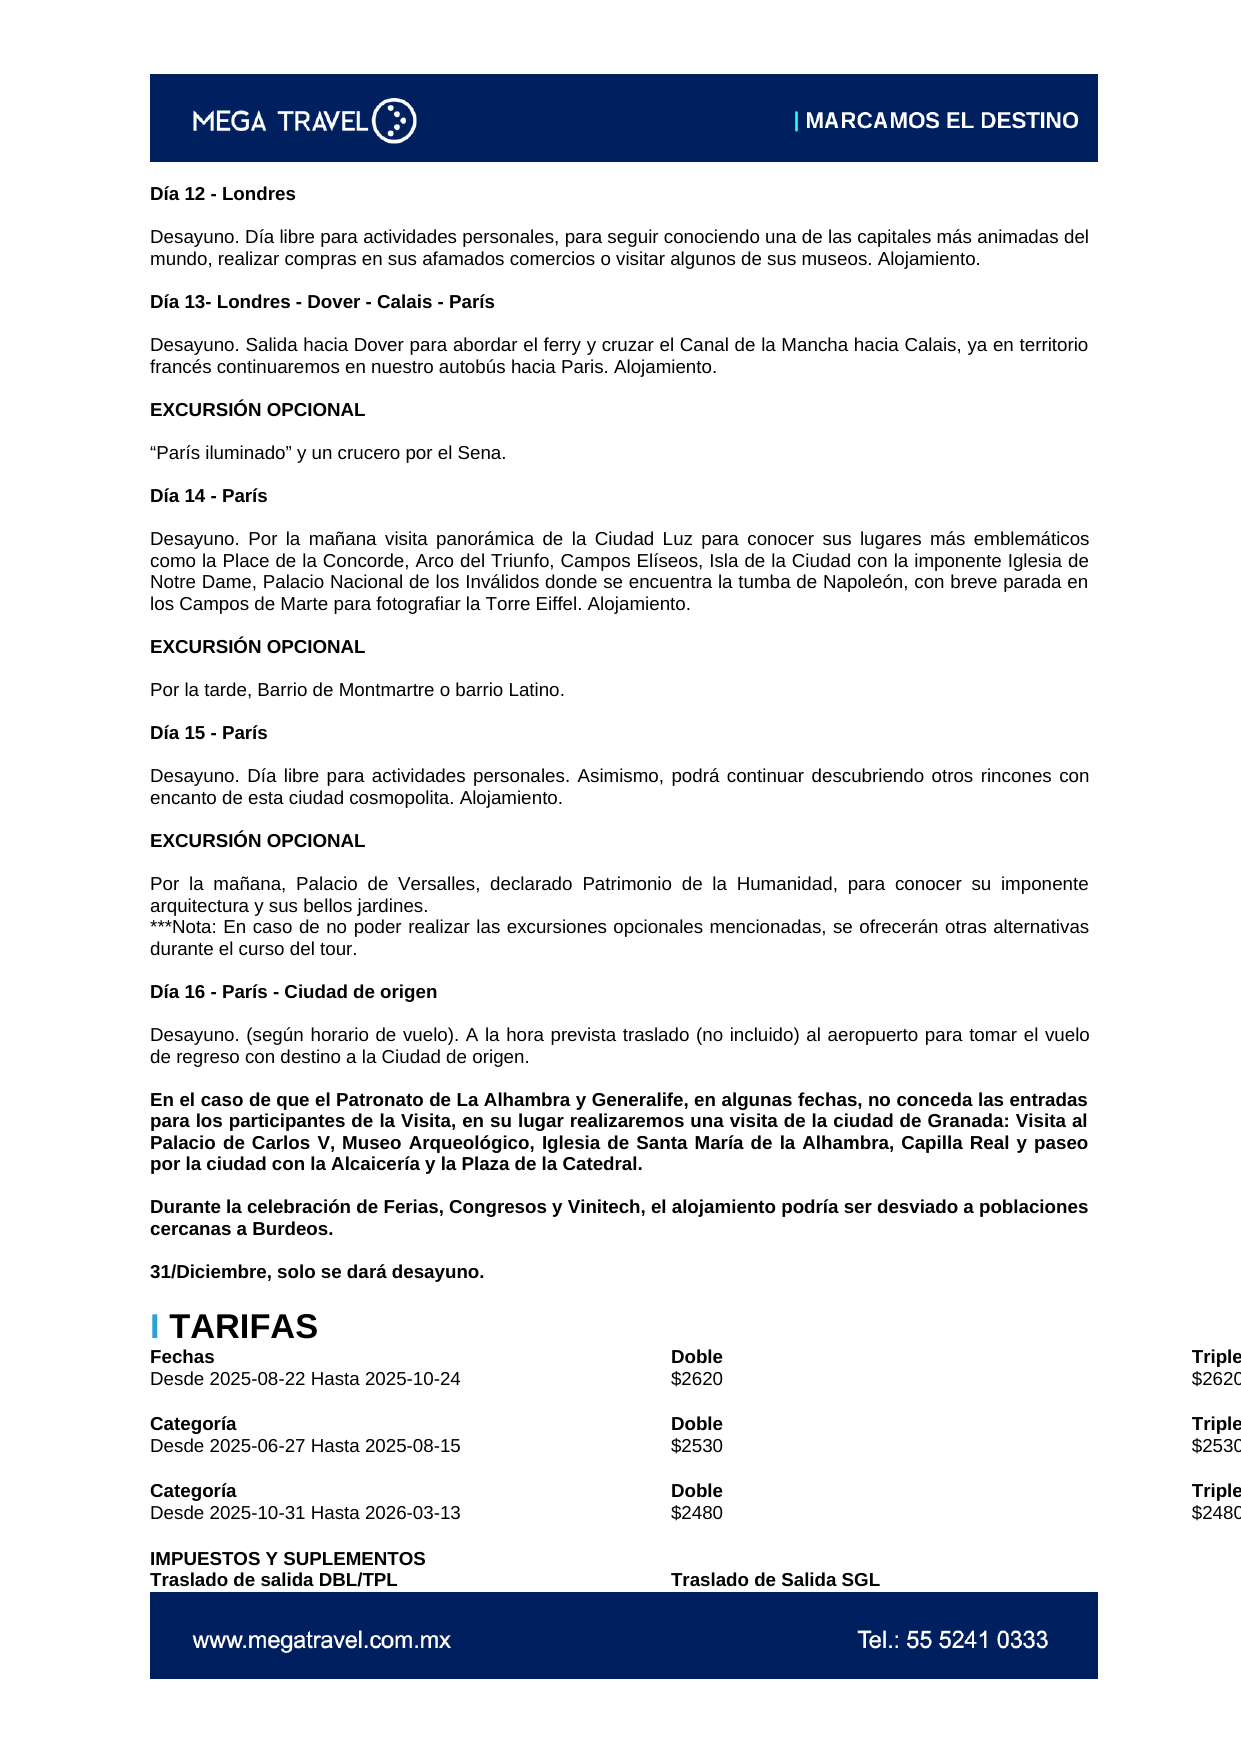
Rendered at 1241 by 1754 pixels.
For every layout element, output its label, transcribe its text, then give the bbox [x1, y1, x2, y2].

table_cell $2530 [660, 1435, 1180, 1456]
text IMPUESTOS Y SUPLEMENTOS [150, 1547, 1090, 1569]
table_cell $2480 [1180, 1502, 1240, 1523]
text 31/Diciembre, solo se dará desayuno. [150, 1261, 1090, 1283]
table_header Doble [660, 1413, 1180, 1435]
text Por la tarde, Barrio de Montmartre o barrio Latino. [150, 679, 1090, 700]
table_header Doble [660, 1346, 1180, 1368]
text Durante la celebración de Ferias, Congresos y Vinitech, el alojamiento podría ser desviado a poblaciones cercanas a Burdeos. [150, 1196, 1090, 1239]
text EXCURSIÓN OPCIONAL [150, 636, 1090, 657]
table_cell Desde 2025-10-31 Hasta 2026-03-13 [139, 1502, 659, 1523]
table_cell Desde 2025-06-27 Hasta 2025-08-15 [139, 1435, 659, 1456]
text Desayuno. Día libre para actividades personales, para seguir conociendo una de las capitales más animadas del mundo, realizar compras en sus afamados comercios o visitar algunos de sus museos. Alojamiento. [150, 226, 1090, 269]
text EXCURSIÓN OPCIONAL [150, 830, 1090, 851]
table_header Doble [660, 1480, 1180, 1502]
table_header Categoría [139, 1480, 659, 1502]
text Día 12 - Londres [150, 183, 1090, 204]
table_header Triple [1180, 1413, 1240, 1435]
text Desayuno. Por la mañana visita panorámica de la Ciudad Luz para conocer sus lugares más emblemáticos como la Place de la Concorde, Arco del Triunfo, Campos Elíseos, Isla de la Ciudad con la imponente Iglesia de Notre Dame, Palacio Nacional de los Inválidos donde se encuentra la tumba de Napoleón, con breve parada en los Campos de Marte para fotografiar la Torre Eiffel. Alojamiento. [150, 528, 1090, 614]
text Desayuno. Día libre para actividades personales. Asimismo, podrá continuar descubriendo otros rincones con encanto de esta ciudad cosmopolita. Alojamiento. [150, 765, 1090, 808]
text Desayuno. (según horario de vuelo). A la hora prevista traslado (no incluido) al aeropuerto para tomar el vuelo de regreso con destino a la Ciudad de origen. [150, 1024, 1090, 1067]
text Día 15 - París [150, 722, 1090, 743]
table_header Traslado de Salida SGL [660, 1569, 1180, 1591]
table_cell $2480 [660, 1502, 1180, 1523]
table_cell $2620 [1180, 1368, 1240, 1389]
table_header Triple [1180, 1480, 1240, 1502]
text Día 13- Londres - Dover - Calais - París [150, 291, 1090, 312]
text EXCURSIÓN OPCIONAL [150, 398, 1090, 420]
text Día 14 - París [150, 485, 1090, 506]
text Día 16 - París - Ciudad de origen [150, 981, 1090, 1002]
text En el caso de que el Patronato de La Alhambra y Generalife, en algunas fechas, no conceda las entradas para los participantes de la Visita, en su lugar realizaremos una visita de la ciudad de Granada: Visita al Palacio de Carlos V, Museo Arqueológico, Iglesia de Santa María de la Alhambra, Capilla Real y paseo por la ciudad con la Alcaicería y la Plaza de la Catedral. [150, 1088, 1090, 1175]
table_cell Desde 2025-08-22 Hasta 2025-10-24 [139, 1368, 659, 1389]
table_cell $2620 [660, 1368, 1180, 1389]
table_header Triple [1180, 1346, 1240, 1368]
text “París iluminado” y un crucero por el Sena. [150, 442, 1090, 463]
text Por la mañana, Palacio de Versalles, declarado Patrimonio de la Humanidad, para conocer su imponente arquitectura y sus bellos jardines. [150, 873, 1090, 916]
text Desayuno. Salida hacia Dover para abordar el ferry y cruzar el Canal de la Mancha hacia Calais, ya en territorio francés continuaremos en nuestro autobús hacia Paris. Alojamiento. [150, 334, 1090, 377]
picture [150, 1592, 1098, 1679]
table_cell $2530 [1180, 1435, 1240, 1456]
text ***Nota: En caso de no poder realizar las excursiones opcionales mencionadas, se ofrecerán otras alternativas durante el curso del tour. [150, 916, 1090, 959]
table_header Categoría [139, 1413, 659, 1435]
picture [150, 74, 1098, 162]
table_header Fechas [139, 1346, 659, 1368]
table_header Traslado de salida DBL/TPL [139, 1569, 659, 1591]
